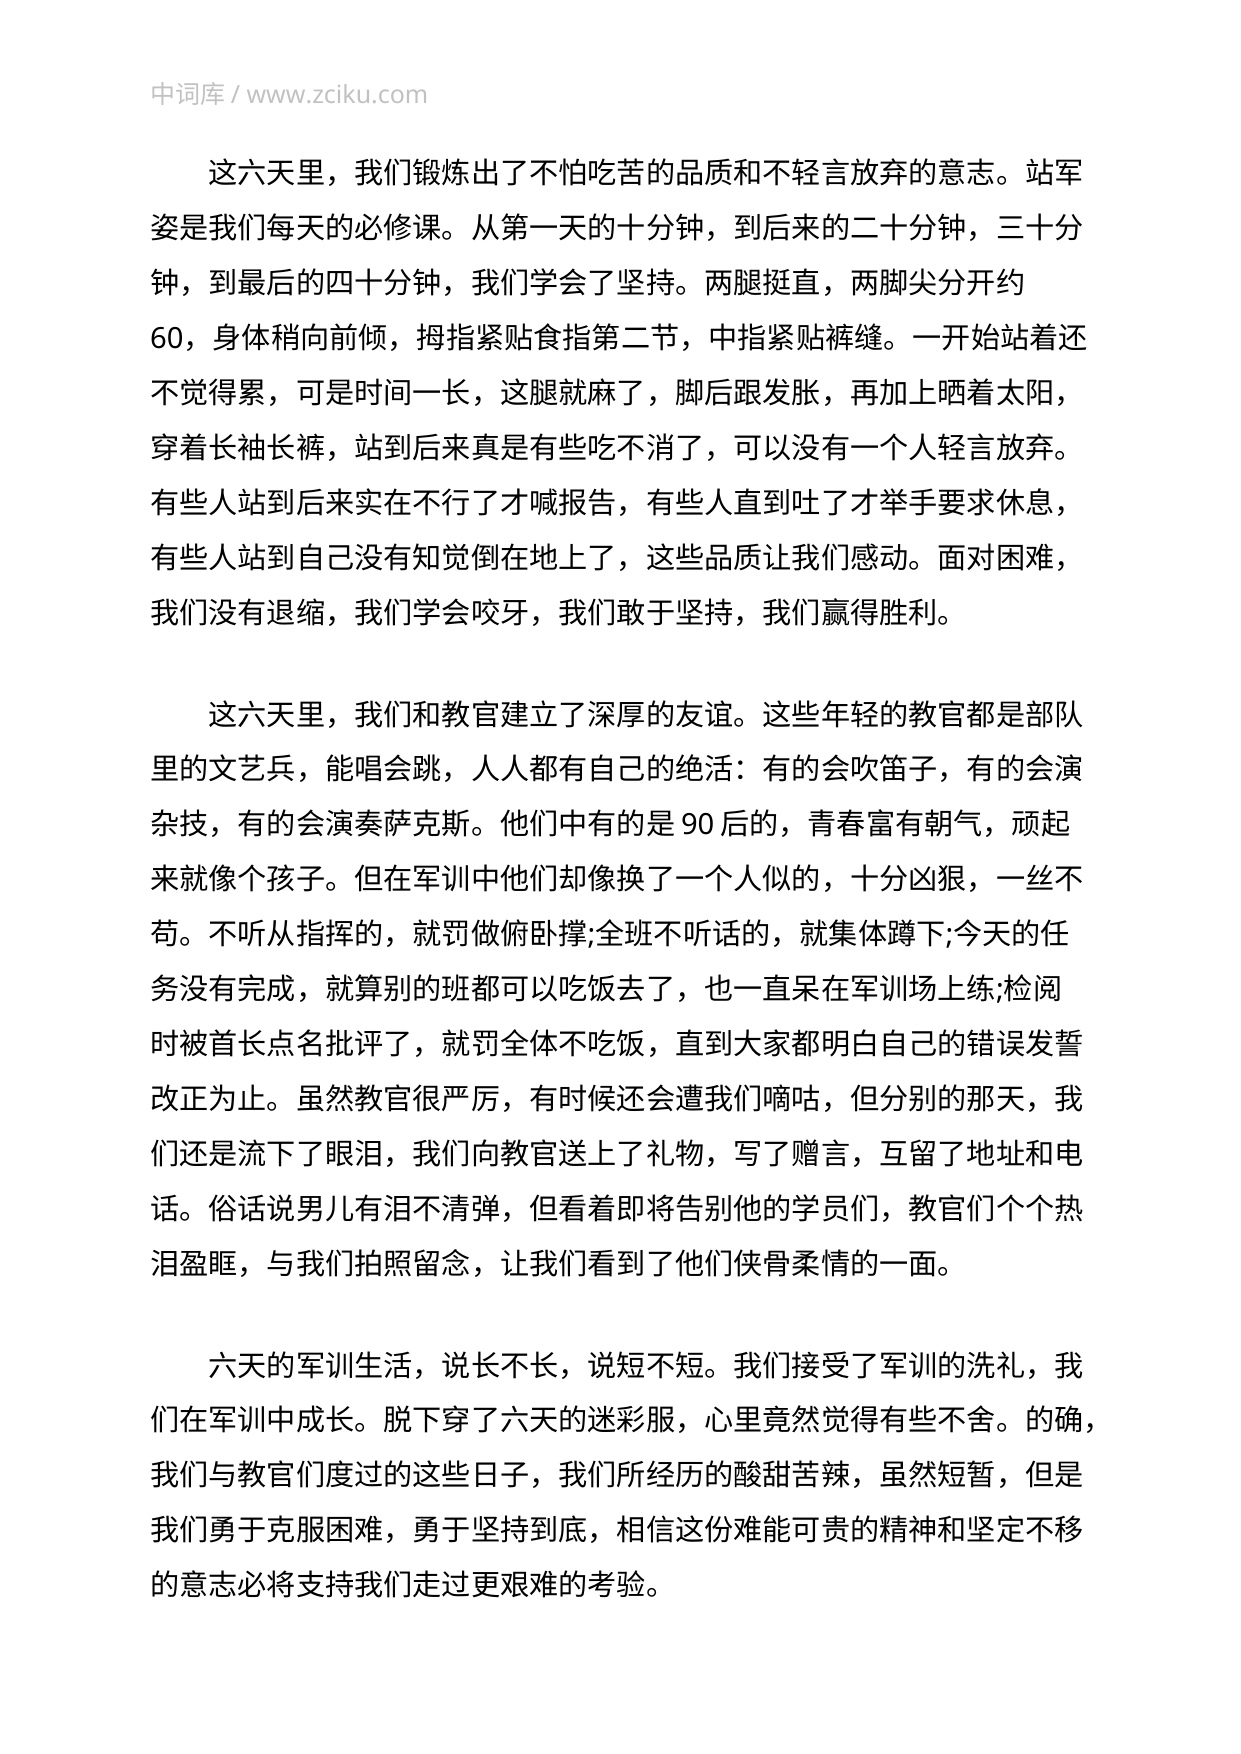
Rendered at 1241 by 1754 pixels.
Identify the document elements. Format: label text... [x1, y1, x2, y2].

text 六天的军训生活，说长不长，说短不短。我们接受了军训的洗礼，我们在军训中成长。脱下穿了六天的迷彩服，心里竟然觉得有些不舍。的确，我们与教官们度过的这些日子，我们所经历的酸甜苦辣，虽然短暂，但是我们勇于克服困难，勇于坚持到底，相信这份难能可贵的精神和坚定不移的意志必将支持我们走过更艰难的考验。 [150, 1342, 1090, 1604]
text 这六天里，我们和教官建立了深厚的友谊。这些年轻的教官都是部队里的文艺兵，能唱会跳，人人都有自己的绝活：有的会吹笛子，有的会演杂技，有的会演奏萨克斯。他们中有的是90后的，青春富有朝气，顽起来就像个孩子。但在军训中他们却像换了一个人似的，十分凶狠，一丝不苟。不听从指挥的，就罚做俯卧撑;全班不听话的，就集体蹲下;今天的任务没有完成，就算别的班都可以吃饭去了，也一直呆在军训场上练;检阅时被首长点名批评了，就罚全体不吃饭，直到大家都明白自己的错误发誓改正为止。虽然教官很严厉，有时候还会遭我们嘀咕，但分别的那天，我们还是流下了眼泪，我们向教官送上了礼物，写了赠言，互留了地址和电话。俗话说男儿有泪不清弹，但看着即将告别他的学员们，教官们个个热泪盈眶，与我们拍照留念，让我们看到了他们侠骨柔情的一面。 [150, 691, 1090, 1283]
text 这六天里，我们锻炼出了不怕吃苦的品质和不轻言放弃的意志。站军姿是我们每天的必修课。从第一天的十分钟，到后来的二十分钟，三十分钟，到最后的四十分钟，我们学会了坚持。两腿挺直，两脚尖分开约60，身体稍向前倾，拇指紧贴食指第二节，中指紧贴裤缝。一开始站着还不觉得累，可是时间一长，这腿就麻了，脚后跟发胀，再加上晒着太阳，穿着长袖长裤，站到后来真是有些吃不消了，可以没有一个人轻言放弃。有些人站到后来实在不行了才喊报告，有些人直到吐了才举手要求休息，有些人站到自己没有知觉倒在地上了，这些品质让我们感动。面对困难，我们没有退缩，我们学会咬牙，我们敢于坚持，我们赢得胜利。 [150, 150, 1090, 632]
